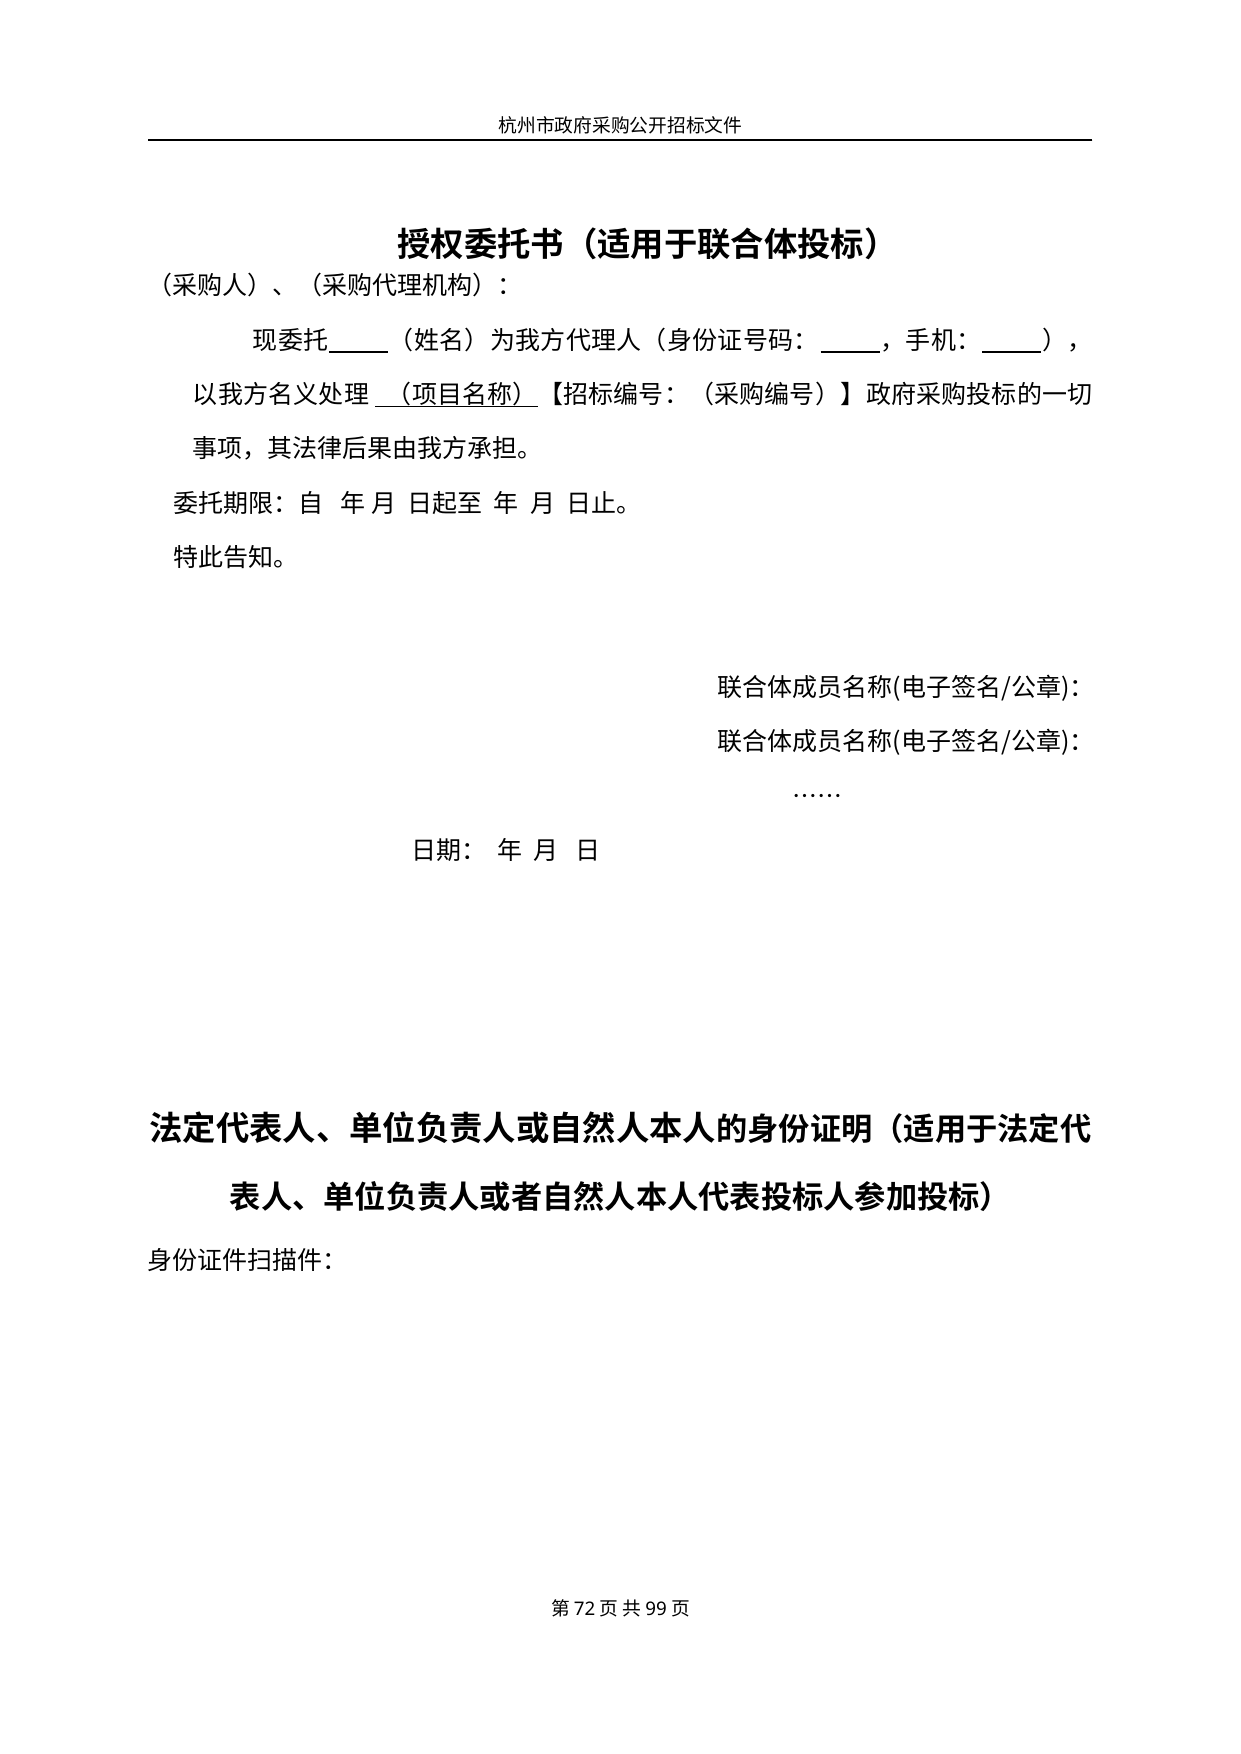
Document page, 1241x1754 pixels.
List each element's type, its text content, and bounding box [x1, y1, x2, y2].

text 特此告知。 [148, 538, 1092, 574]
text 日期： 年 月 日 [148, 830, 1092, 867]
text （采购人）、（采购代理机构）： [148, 266, 1092, 302]
text 联合体成员名称(电子签名/公章)： [193, 667, 1092, 703]
text 法定代表人、单位负责人或自然人本人的身份证明（适用于法定代表人、单位负责人或者自然人本人代表投标人参加投标） [148, 1102, 1092, 1218]
text 身份证件扫描件： [148, 1240, 1092, 1277]
text 联合体成员名称(电子签名/公章)： [193, 722, 1092, 758]
text 委托期限：自 年 月 日起至 年 月 日止。 [148, 483, 1092, 519]
text 授权委托书（适用于联合体投标） [148, 218, 1092, 266]
text 现委托 （姓名）为我方代理人（身份证号码： ，手机： ），以我方名义处理 （项目名称）【招标编号：（采购编号）】政府采购投标的一切事项，其法律后果由我方承担。 [193, 320, 1092, 465]
text …… [193, 776, 1092, 812]
